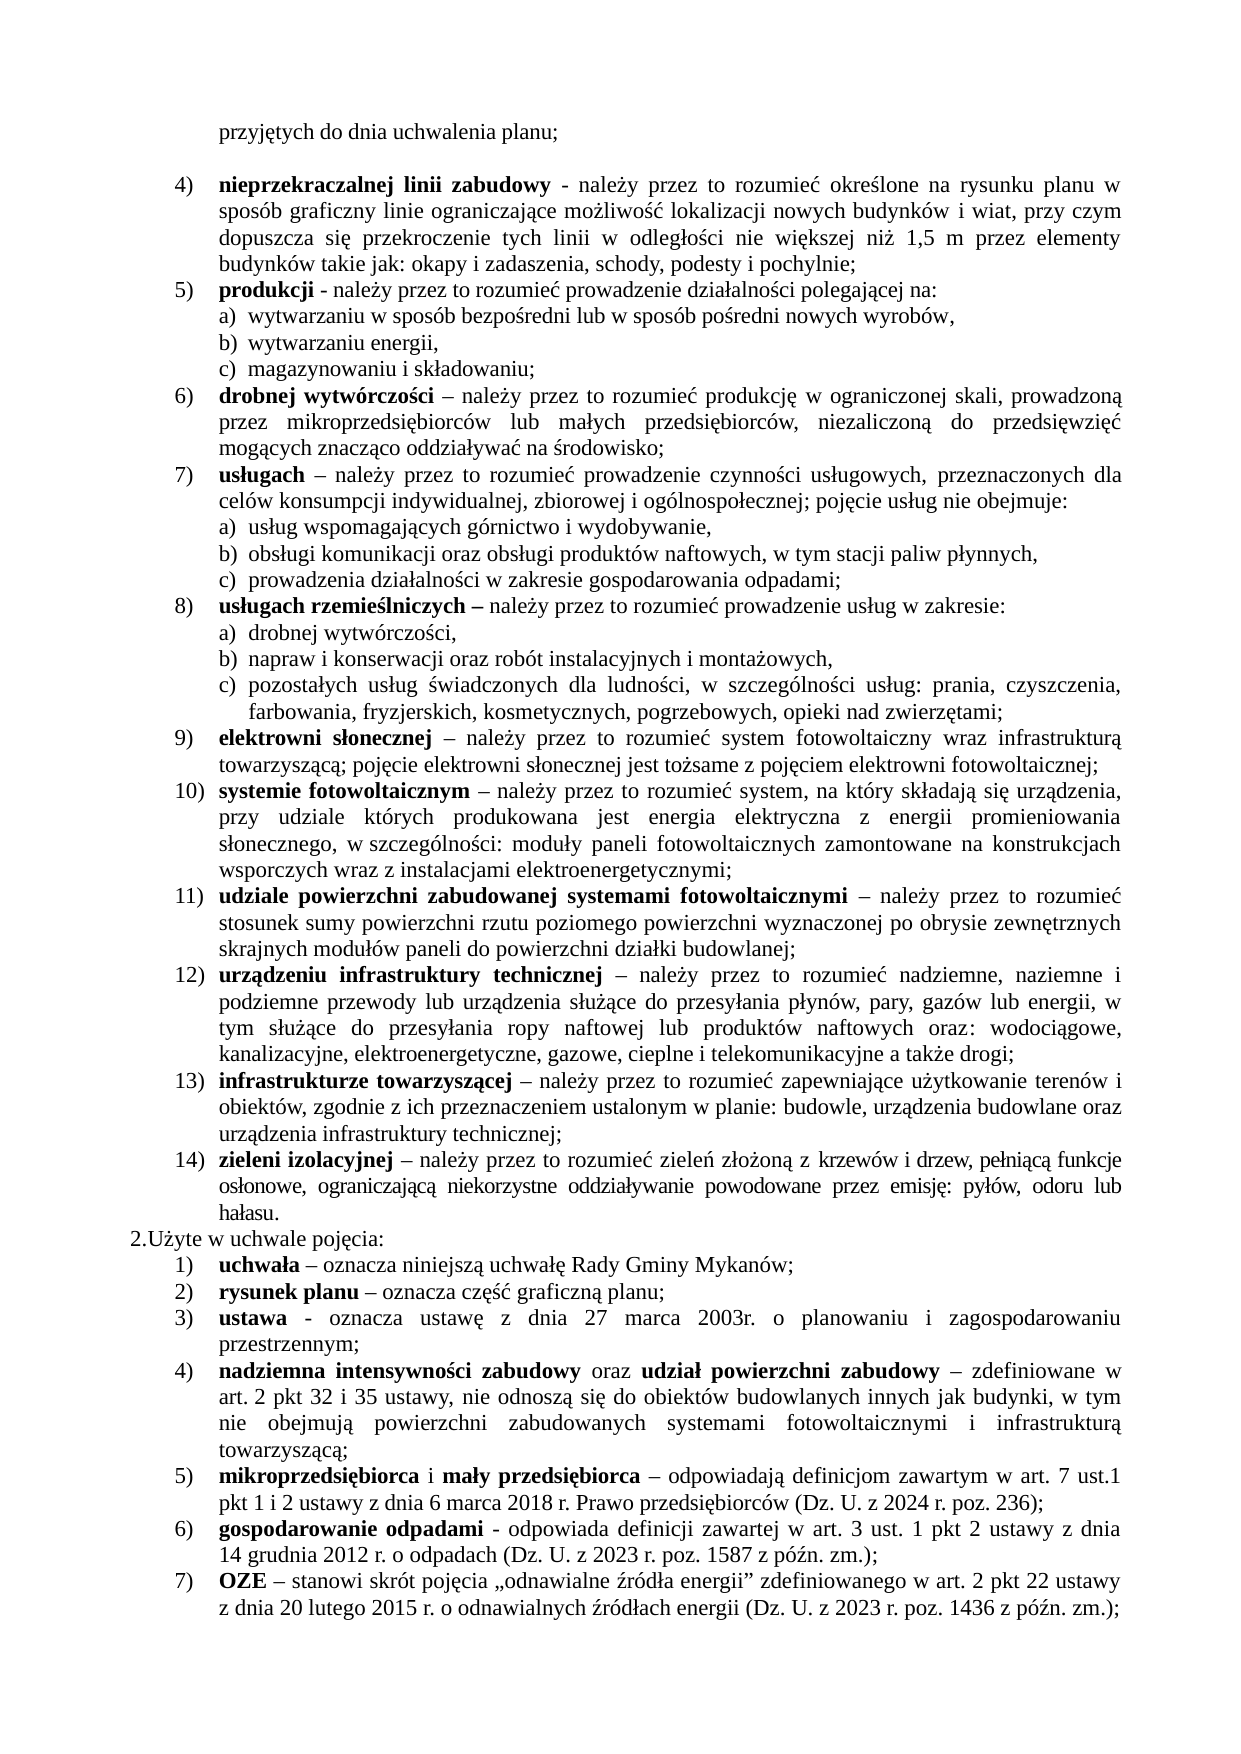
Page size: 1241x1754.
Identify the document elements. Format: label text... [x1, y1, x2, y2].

list prowadzenia działalności w zakresie gospodarowania odpadami; [218, 566, 1122, 592]
list usługach rzemieślniczych – należy przez to rozumieć prowadzenie usług w zakresie: [174, 592, 1122, 619]
list napraw i konserwacji oraz robót instalacyjnych i montażowych, [218, 645, 1122, 672]
list produkcji - należy przez to rozumieć prowadzenie działalności polegającej na: [174, 276, 1122, 303]
list mikroprzedsiębiorca i mały przedsiębiorca – odpowiadają definicjom zawartym w art. 7 ust.1 pkt 1 i 2 ustawy z dnia 6 marca 2018 r. Prawo przedsiębiorców (Dz. U. z 2024 r. poz. 236); [174, 1462, 1122, 1515]
list usługach – należy przez to rozumieć prowadzenie czynności usługowych, przeznaczonych dla celów konsumpcji indywidualnej, zbiorowej i ogólnospołecznej; pojęcie usług nie obejmuje: [174, 461, 1122, 513]
list infrastrukturze towarzyszącej – należy przez to rozumieć zapewniające użytkowanie terenów i obiektów, zgodnie z ich przeznaczeniem ustalonym w planie: budowle, urządzenia budowlane oraz urządzenia infrastruktury technicznej; [174, 1067, 1122, 1146]
list drobnej wytwórczości, [218, 619, 1122, 645]
list wytwarzaniu w sposób bezpośredni lub w sposób pośredni nowych wyrobów, [218, 303, 1122, 329]
list nadziemna intensywności zabudowy oraz udział powierzchni zabudowy – zdefiniowane w art. 2 pkt 32 i 35 ustawy, nie odnoszą się do obiektów budowlanych innych jak budynki, w tym nie obejmują powierzchni zabudowanych systemami fotowoltaicznymi i infrastrukturą towarzyszącą; [174, 1357, 1122, 1462]
list Użyte w uchwale pojęcia: [130, 1225, 1122, 1251]
list obsługi komunikacji oraz obsługi produktów naftowych, w tym stacji paliw płynnych, [218, 540, 1122, 566]
list wytwarzaniu energii, [218, 329, 1122, 355]
list drobnej wytwórczości – należy przez to rozumieć produkcję w ograniczonej skali, prowadzoną przez mikroprzedsiębiorców lub małych przedsiębiorców, niezaliczoną do przedsięwzięć mogących znacząco oddziaływać na środowisko; [174, 382, 1122, 461]
list usług wspomagających górnictwo i wydobywanie, [218, 513, 1122, 540]
list magazynowaniu i składowaniu; [218, 355, 1122, 382]
list OZE – stanowi skrót pojęcia „odnawialne źródła energii” zdefiniowanego w art. 2 pkt 22 ustawy z dnia 20 lutego 2015 r. o odnawialnych źródłach energii (Dz. U. z 2023 r. poz. 1436 z późn. zm.); [174, 1568, 1122, 1620]
list uchwała – oznacza niniejszą uchwałę Rady Gminy Mykanów; [174, 1251, 1122, 1278]
list zieleni izolacyjnej – należy przez to rozumieć zieleń złożoną z krzewów i drzew, pełniącą funkcje osłonowe, ograniczającą niekorzystne oddziaływanie powodowane przez emisję: pyłów, odoru lub hałasu. [174, 1146, 1122, 1225]
list pozostałych usług świadczonych dla ludności, w szczególności usług: prania, czyszczenia, farbowania, fryzjerskich, kosmetycznych, pogrzebowych, opieki nad zwierzętami; [218, 672, 1122, 724]
list rysunek planu – oznacza część graficzną planu; [174, 1278, 1122, 1304]
list elektrowni słonecznej – należy przez to rozumieć system fotowoltaiczny wraz infrastrukturą towarzyszącą; pojęcie elektrowni słonecznej jest tożsame z pojęciem elektrowni fotowoltaicznej; [174, 724, 1122, 777]
list udziale powierzchni zabudowanej systemami fotowoltaicznymi – należy przez to rozumieć stosunek sumy powierzchni rzutu poziomego powierzchni wyznaczonej po obrysie zewnętrznych skrajnych modułów paneli do powierzchni działki budowlanej; [174, 882, 1122, 961]
list gospodarowanie odpadami - odpowiada definicji zawartej w art. 3 ust. 1 pkt 2 ustawy z dnia 14 grudnia 2012 r. o odpadach (Dz. U. z 2023 r. poz. 1587 z późn. zm.); [174, 1515, 1122, 1568]
list systemie fotowoltaicznym – należy przez to rozumieć system, na który składają się urządzenia, przy udziale których produkowana jest energia elektryczna z energii promieniowania słonecznego, w szczególności: moduły paneli fotowoltaicznych zamontowane na konstrukcjach wsporczych wraz z instalacjami elektroenergetycznymi; [174, 777, 1122, 882]
list nieprzekraczalnej linii zabudowy - należy przez to rozumieć określone na rysunku planu w sposób graficzny linie ograniczające możliwość lokalizacji nowych budynków i wiat, przy czym dopuszcza się przekroczenie tych linii w odległości nie większej niż 1,5 m przez elementy budynków takie jak: okapy i zadaszenia, schody, podesty i pochylnie; [174, 171, 1122, 276]
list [174, 118, 1122, 144]
list urządzeniu infrastruktury technicznej – należy przez to rozumieć nadziemne, naziemne i podziemne przewody lub urządzenia służące do przesyłania płynów, pary, gazów lub energii, w tym służące do przesyłania ropy naftowej lub produktów naftowych oraz: wodociągowe, kanalizacyjne, elektroenergetyczne, gazowe, cieplne i telekomunikacyjne a także drogi; [174, 961, 1122, 1067]
list ustawa - oznacza ustawę z dnia 27 marca 2003r. o planowaniu i zagospodarowaniu przestrzennym; [174, 1304, 1122, 1357]
